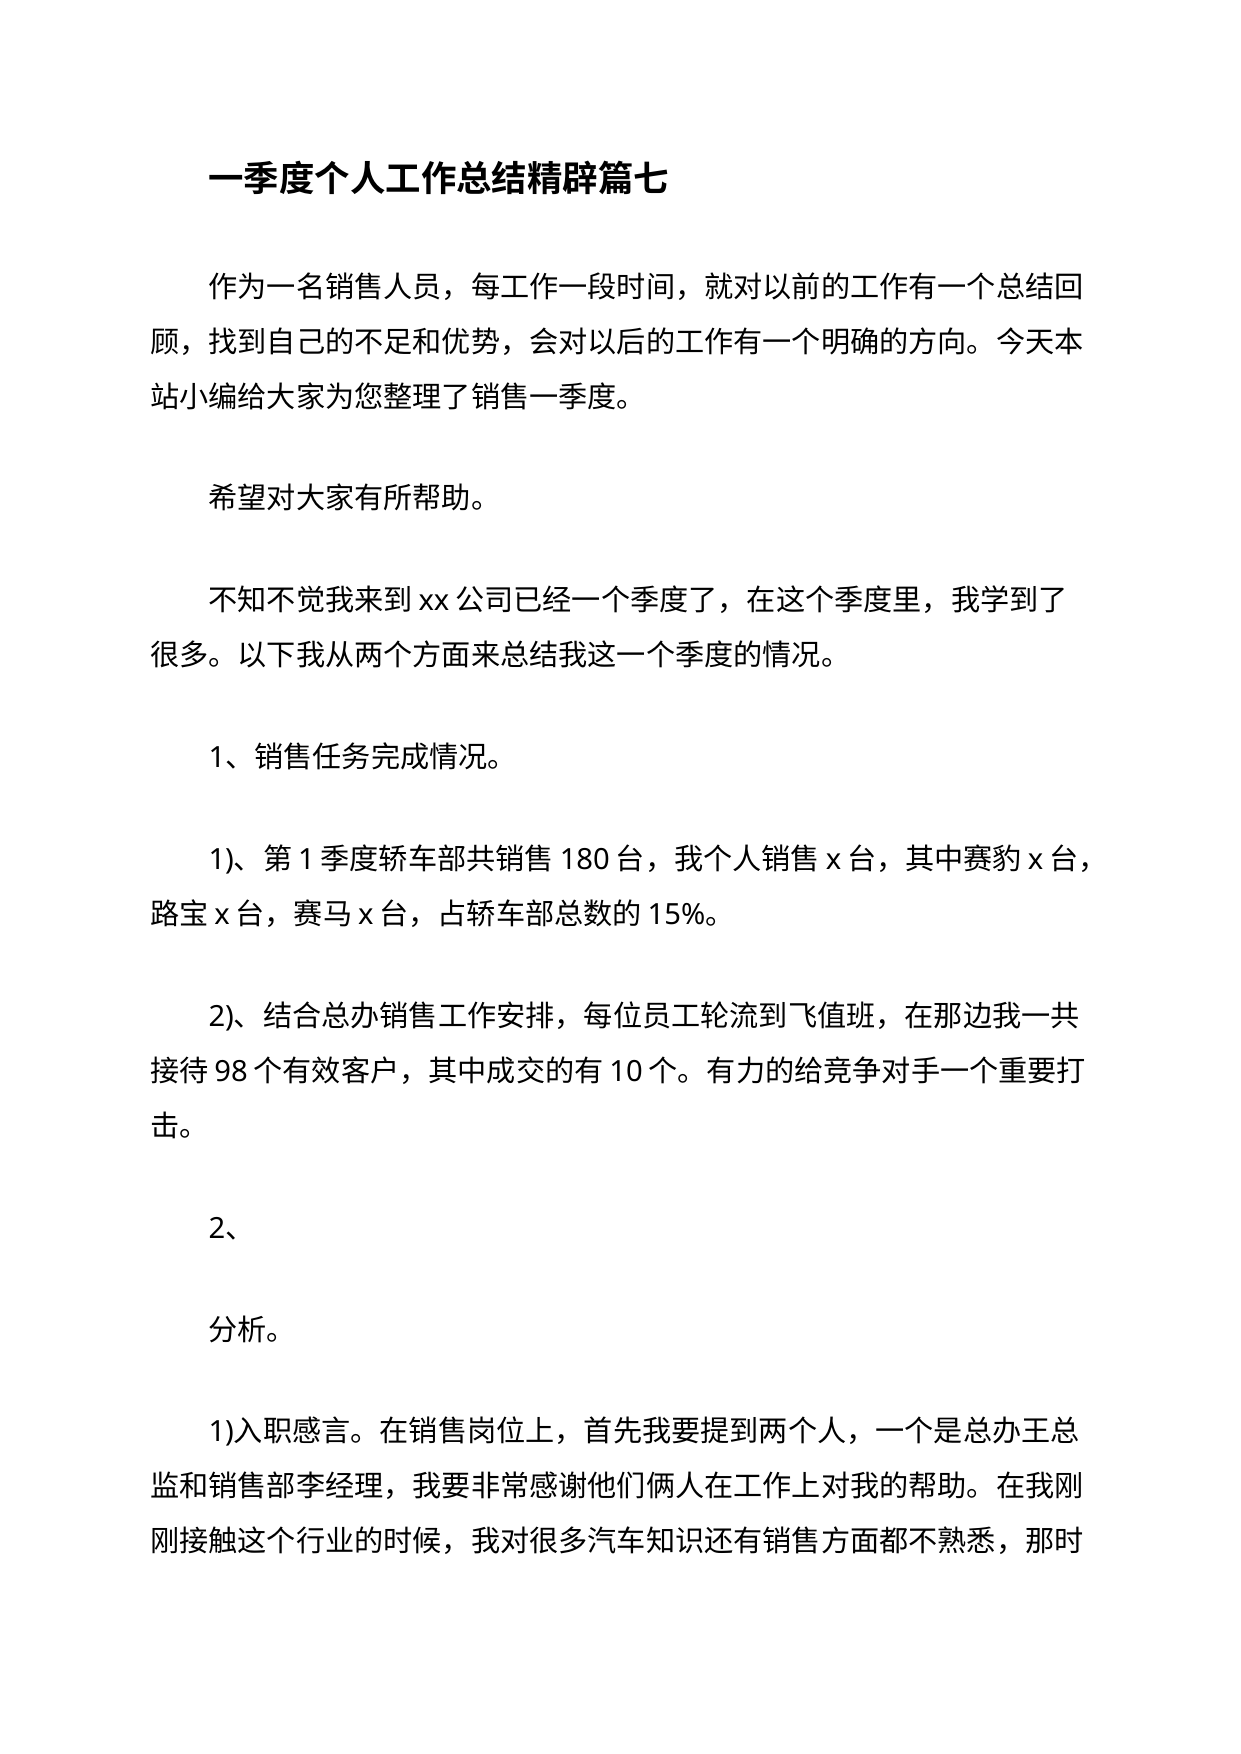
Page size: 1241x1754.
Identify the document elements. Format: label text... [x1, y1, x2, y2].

text 作为一名销售人员，每工作一段时间，就对以前的工作有一个总结回顾，找到自己的不足和优势，会对以后的工作有一个明确的方向。今天本站小编给大家为您整理了销售一季度。 [150, 263, 1090, 416]
text 一季度个人工作总结精辟篇七 [150, 150, 1090, 201]
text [150, 1408, 1090, 1560]
text 不知不觉我来到xx公司已经一个季度了，在这个季度里，我学到了很多。以下我从两个方面来总结我这一个季度的情况。 [150, 577, 1090, 674]
text 2)、结合总办销售工作安排，每位员工轮流到飞值班，在那边我一共接待98个有效客户，其中成交的有10个。有力的给竞争对手一个重要打击。 [150, 992, 1090, 1145]
text 1)、第1季度轿车部共销售180台，我个人销售x台，其中赛豹x台，路宝x台，赛马x台，占轿车部总数的15%。 [150, 836, 1090, 933]
text 分析。 [150, 1306, 1090, 1348]
text 2、 [150, 1204, 1090, 1247]
text 希望对大家有所帮助。 [150, 475, 1090, 517]
text 1、销售任务完成情况。 [150, 733, 1090, 776]
